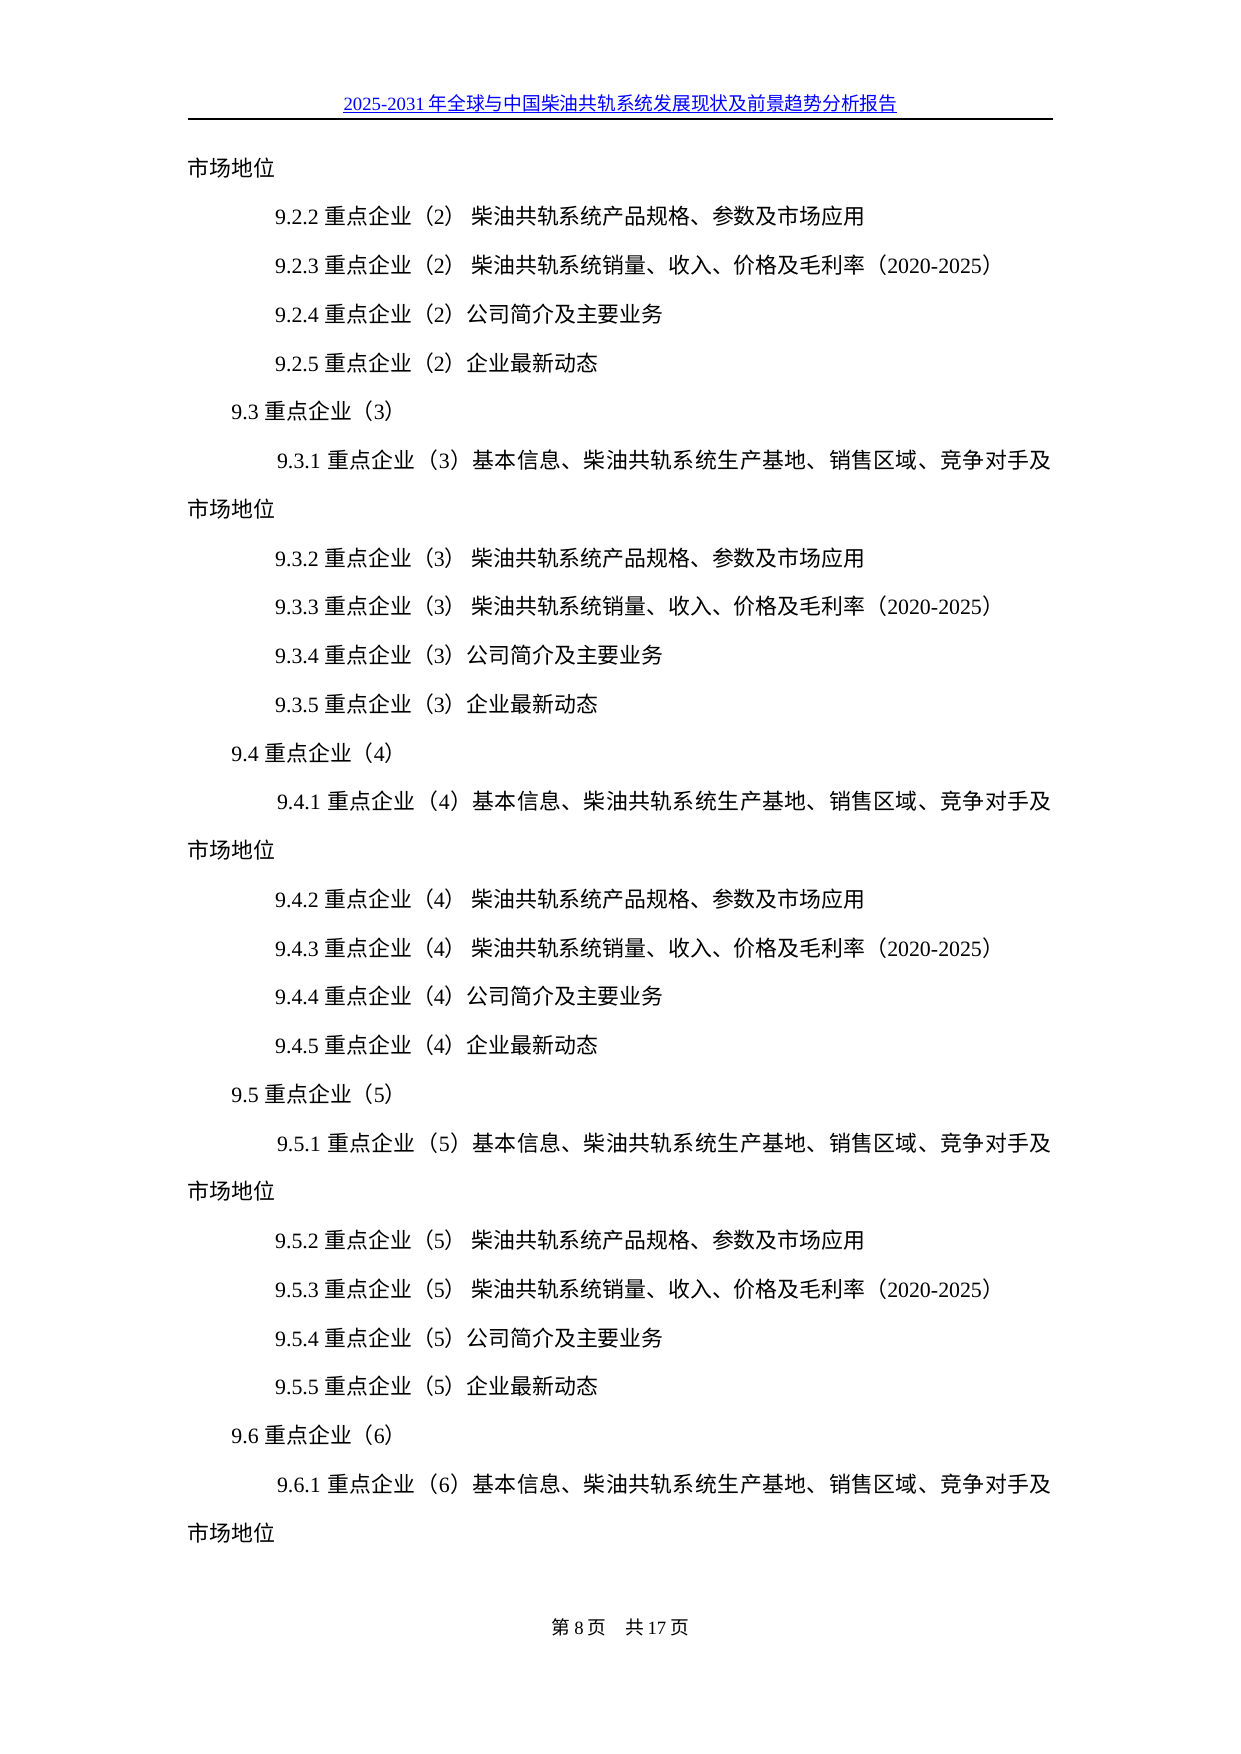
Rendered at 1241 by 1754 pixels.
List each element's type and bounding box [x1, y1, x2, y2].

text [187, 150, 1053, 1548]
